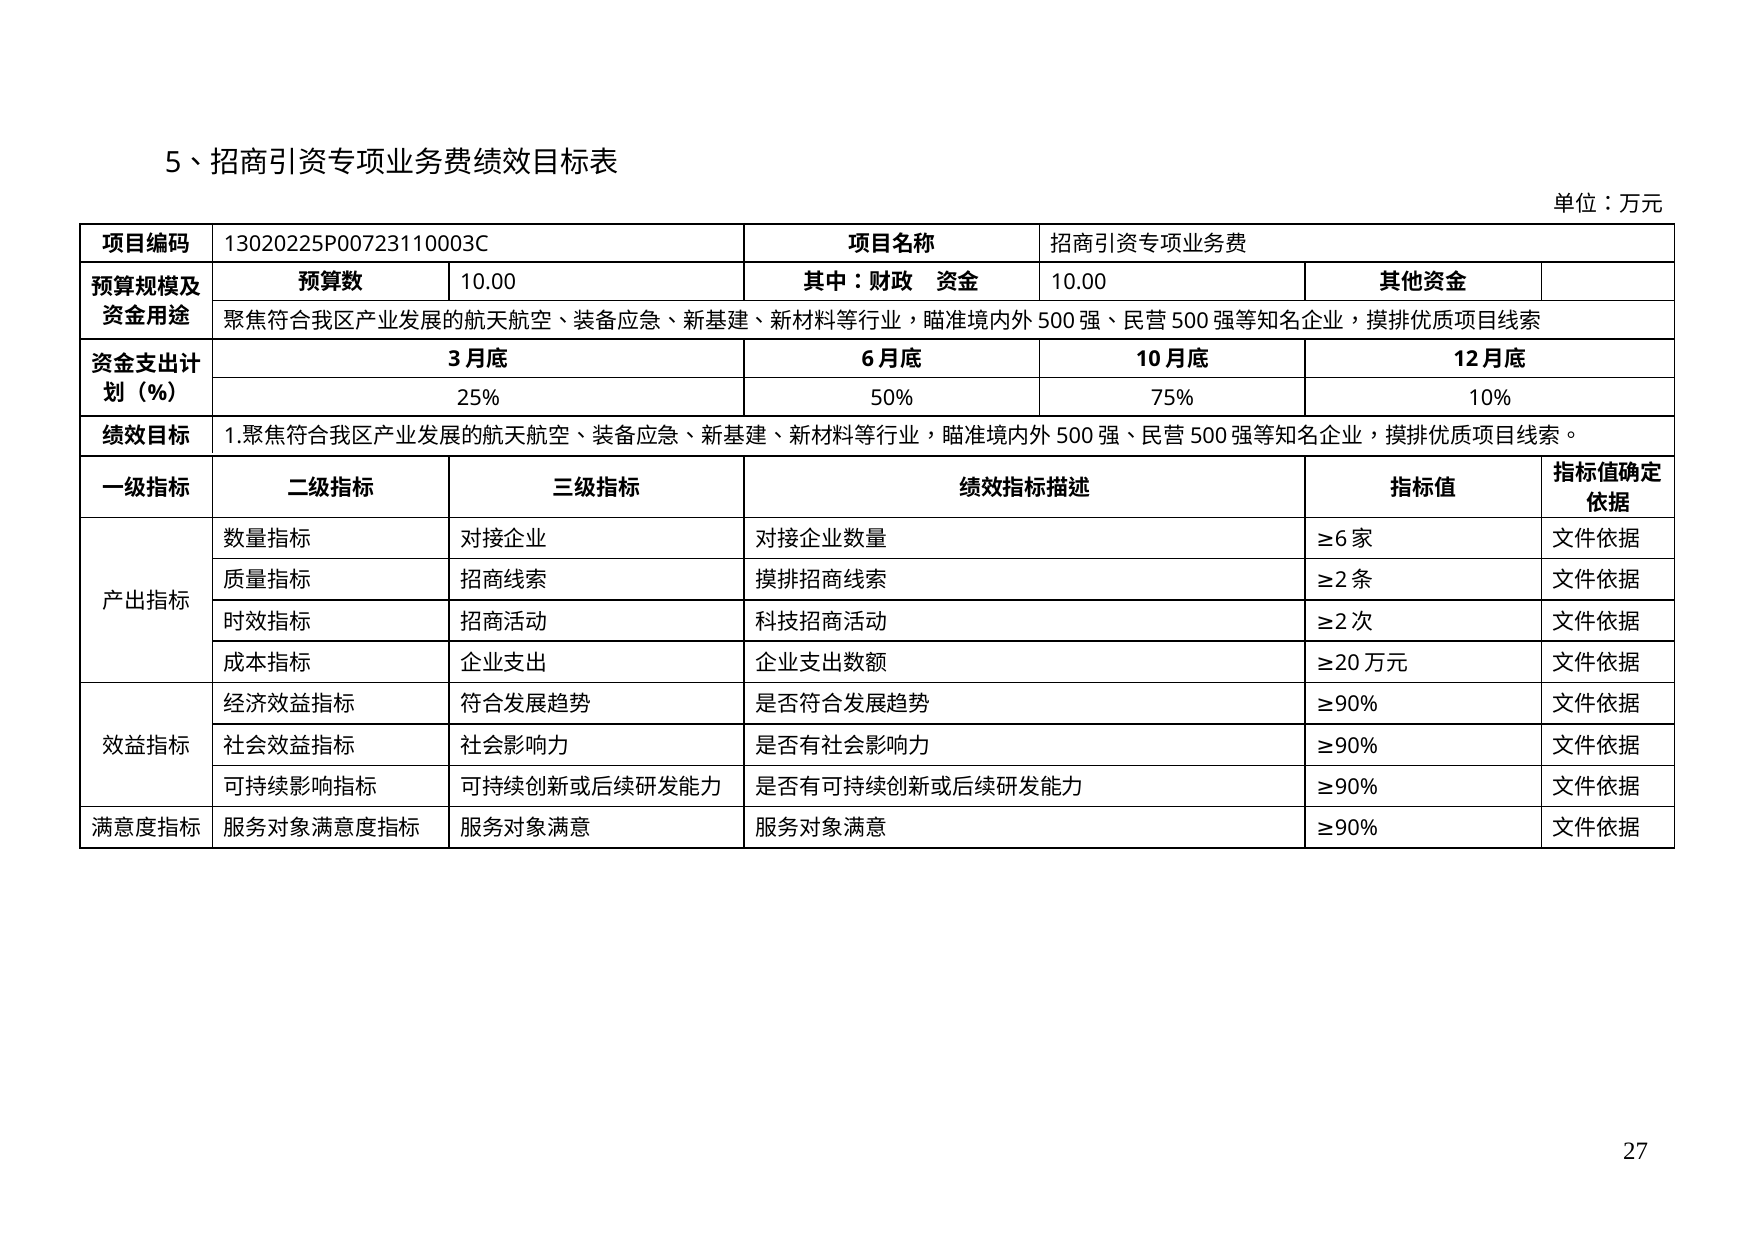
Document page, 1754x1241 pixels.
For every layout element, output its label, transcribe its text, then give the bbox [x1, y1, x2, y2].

table_cell 对接企业数量 [745, 518, 1304, 558]
table_cell 产出指标 [81, 518, 212, 682]
table_cell 招商引资专项业务费 [1040, 225, 1674, 261]
table_cell 是否有可持续创新或后续研发能力 [745, 766, 1304, 806]
table_cell 10.00 [450, 263, 743, 300]
table_header 指标值 [1306, 457, 1541, 516]
table_cell 招商线索 [450, 559, 743, 599]
table_cell 招商活动 [450, 601, 743, 640]
table_cell ≥2条 [1306, 559, 1541, 599]
table_cell ≥90% [1306, 725, 1541, 764]
table_cell 是否符合发展趋势 [745, 683, 1304, 723]
table_cell 项目名称 [745, 225, 1039, 261]
table_cell 1.聚焦符合我区产业发展的航天航空、装备应急、新基建、新材料等行业，瞄准境内外500强、民营500强等知名企业，摸排优质项目线索。 [213, 417, 1674, 453]
table_cell 文件依据 [1542, 683, 1674, 723]
table_cell 绩效目标 [81, 417, 212, 453]
table_header 三级指标 [450, 457, 743, 516]
table_header 指标值确定依据 [1542, 457, 1674, 516]
table_cell 可持续影响指标 [213, 766, 448, 806]
table_cell 预算规模及资金用途 [81, 263, 212, 338]
table_cell 文件依据 [1542, 725, 1674, 764]
text 5、招商引资专项业务费绩效目标表 [106, 142, 1648, 181]
table_cell 符合发展趋势 [450, 683, 743, 723]
table_cell 25% [213, 378, 743, 415]
table_cell 文件依据 [1542, 559, 1674, 599]
table_cell 企业支出 [450, 642, 743, 682]
table_cell 服务对象满意 [450, 807, 743, 847]
table_cell ≥20万元 [1306, 642, 1541, 682]
table_header 二级指标 [213, 457, 448, 516]
table_cell 科技招商活动 [745, 601, 1304, 640]
table_cell 预算数 [213, 263, 448, 300]
table_cell 可持续创新或后续研发能力 [450, 766, 743, 806]
table_cell 文件依据 [1542, 518, 1674, 558]
table_cell ≥90% [1306, 807, 1541, 847]
table_cell 6月底 [745, 340, 1039, 377]
table_cell ≥2次 [1306, 601, 1541, 640]
table_header 单位：万元 [81, 183, 1674, 223]
table_header 绩效指标描述 [745, 457, 1304, 516]
table_cell 满意度指标 [81, 807, 212, 847]
table_cell 10月底 [1040, 340, 1304, 377]
table_cell 10.00 [1040, 263, 1304, 300]
table_cell ≥90% [1306, 683, 1541, 723]
table_cell 文件依据 [1542, 642, 1674, 682]
table_cell 社会影响力 [450, 725, 743, 764]
table_cell 摸排招商线索 [745, 559, 1304, 599]
table_cell 3月底 [213, 340, 743, 377]
table_cell 文件依据 [1542, 601, 1674, 640]
table_cell 经济效益指标 [213, 683, 448, 723]
table_cell 服务对象满意 [745, 807, 1304, 847]
table_cell 项目编码 [81, 225, 212, 261]
table_cell 12月底 [1306, 340, 1674, 377]
table_cell 质量指标 [213, 559, 448, 599]
table_cell 社会效益指标 [213, 725, 448, 764]
table_cell 对接企业 [450, 518, 743, 558]
table_cell 其中：财政 资金 [745, 263, 1039, 300]
table_cell 10% [1306, 378, 1674, 415]
table_cell 文件依据 [1542, 766, 1674, 806]
table_cell 75% [1040, 378, 1304, 415]
table_cell 时效指标 [213, 601, 448, 640]
table_header 一级指标 [81, 457, 212, 516]
table_cell 50% [745, 378, 1039, 415]
table_cell ≥6家 [1306, 518, 1541, 558]
table_cell 数量指标 [213, 518, 448, 558]
table_cell 资金支出计划（%） [81, 340, 212, 415]
table_cell 服务对象满意度指标 [213, 807, 448, 847]
table_cell 文件依据 [1542, 807, 1674, 847]
table_cell 成本指标 [213, 642, 448, 682]
table_cell 是否有社会影响力 [745, 725, 1304, 764]
table_cell 聚焦符合我区产业发展的航天航空、装备应急、新基建、新材料等行业，瞄准境内外500强、民营500强等知名企业，摸排优质项目线索 [213, 301, 1674, 338]
table_cell 企业支出数额 [745, 642, 1304, 682]
table_cell 13020225P00723110003C [213, 225, 743, 261]
table_cell 其他资金 [1306, 263, 1541, 300]
table_cell [1542, 263, 1674, 300]
table_cell ≥90% [1306, 766, 1541, 806]
table_cell 效益指标 [81, 683, 212, 806]
